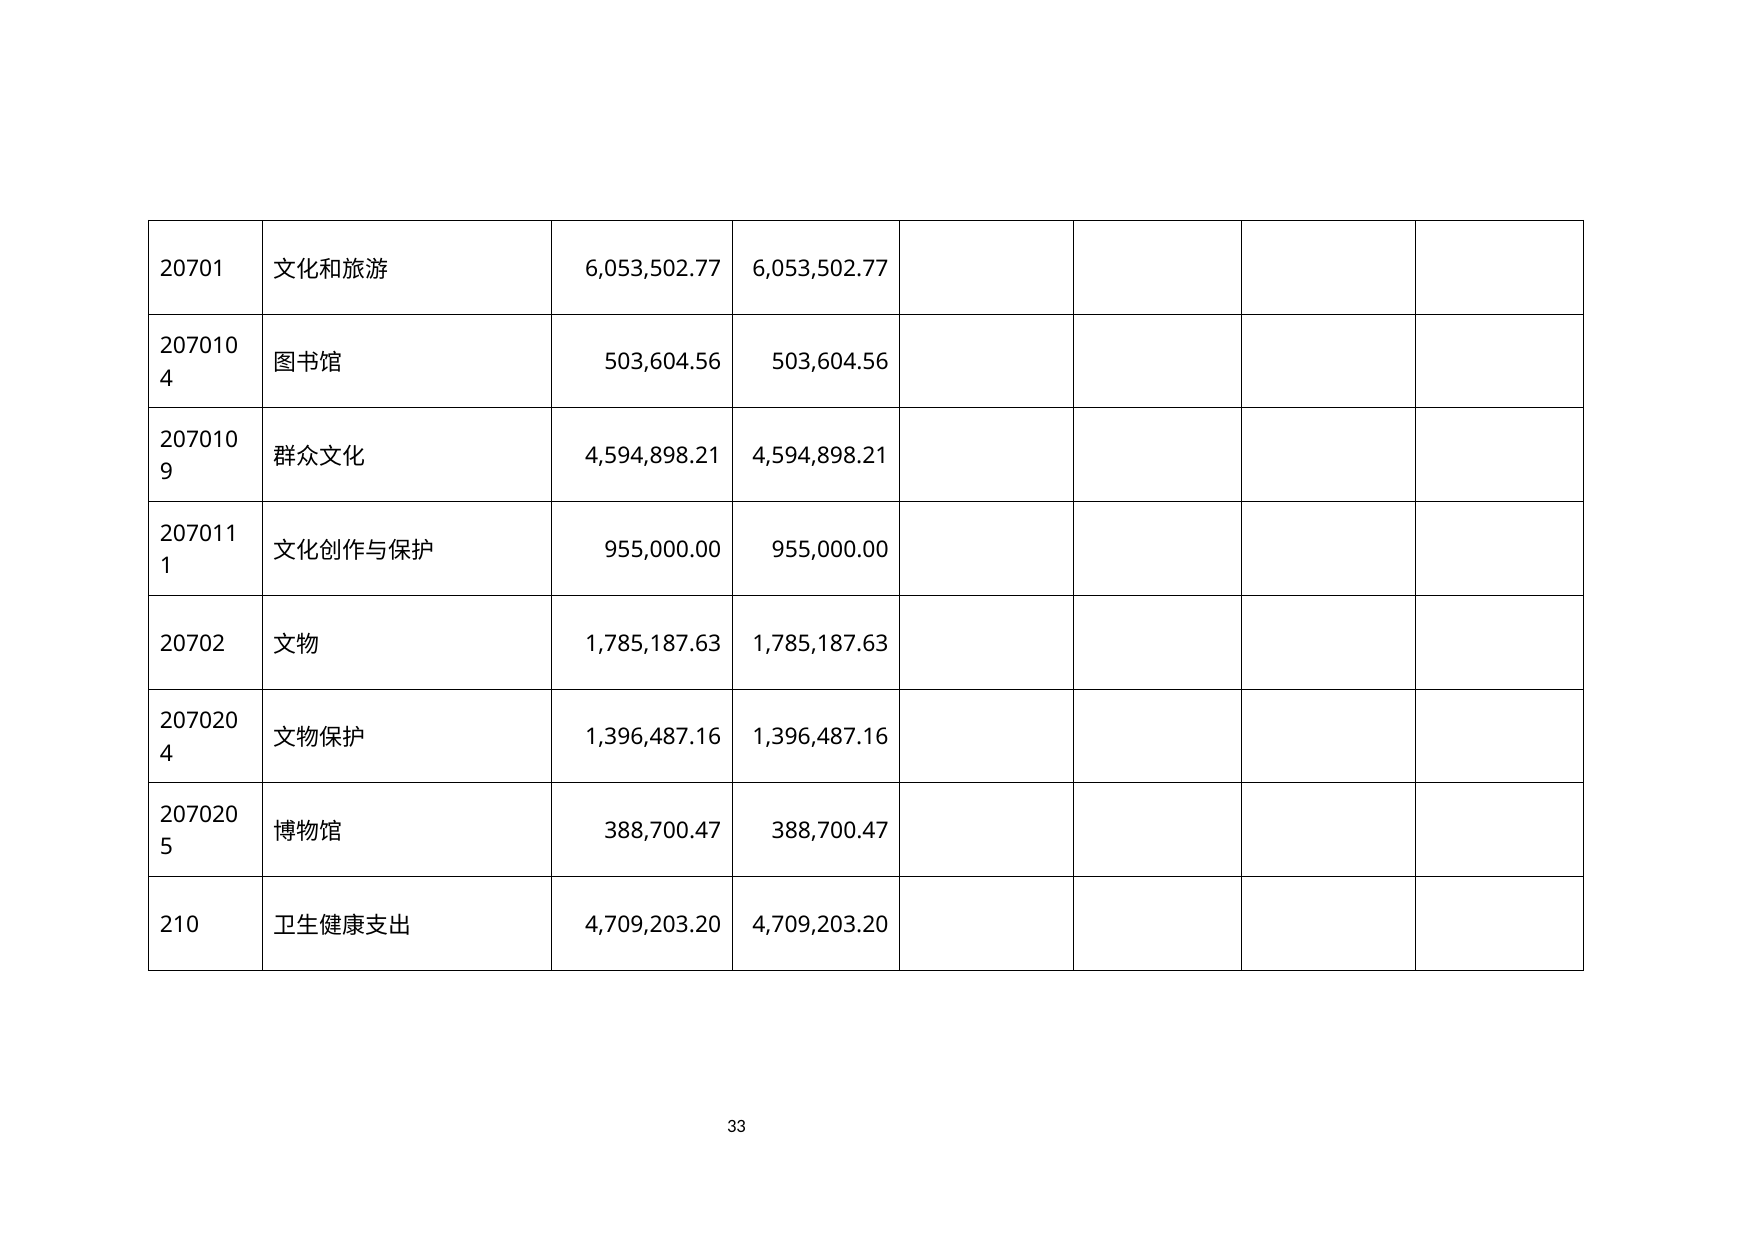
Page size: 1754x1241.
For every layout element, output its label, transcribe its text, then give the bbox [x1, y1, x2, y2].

table_cell 6,053,502.77 [552, 221, 732, 313]
table_cell [1416, 221, 1583, 313]
table_cell [1242, 408, 1415, 501]
table_cell [1416, 502, 1583, 595]
table_cell [900, 877, 1073, 970]
table_cell [900, 315, 1073, 407]
table_cell 503,604.56 [733, 315, 899, 407]
table_cell 2070205 [149, 783, 262, 876]
table_cell [1416, 315, 1583, 407]
table_cell [1416, 408, 1583, 501]
table_cell 2070204 [149, 690, 262, 782]
table_cell 4,594,898.21 [733, 408, 899, 501]
table_cell 955,000.00 [552, 502, 732, 595]
table_cell 4,709,203.20 [552, 877, 732, 970]
table_cell 文物 [263, 596, 551, 688]
table_cell [900, 502, 1073, 595]
table_cell [1416, 596, 1583, 688]
table_cell [900, 690, 1073, 782]
table_cell [1242, 315, 1415, 407]
table_cell 2070111 [149, 502, 262, 595]
table_cell 4,709,203.20 [733, 877, 899, 970]
table_cell 20702 [149, 596, 262, 688]
table_cell 1,785,187.63 [552, 596, 732, 688]
table_cell [1074, 783, 1241, 876]
table_cell 1,396,487.16 [552, 690, 732, 782]
table_cell [1242, 502, 1415, 595]
table_cell [1416, 877, 1583, 970]
table_cell 388,700.47 [733, 783, 899, 876]
table_cell 群众文化 [263, 408, 551, 501]
table_cell [1416, 690, 1583, 782]
table_cell 20701 [149, 221, 262, 313]
table_cell [1416, 783, 1583, 876]
table_cell 图书馆 [263, 315, 551, 407]
table_cell [900, 221, 1073, 313]
table_cell [1074, 408, 1241, 501]
table_cell 文化创作与保护 [263, 502, 551, 595]
table_cell 1,785,187.63 [733, 596, 899, 688]
table_cell 2070104 [149, 315, 262, 407]
table_cell [1074, 221, 1241, 313]
table_cell [1074, 690, 1241, 782]
table_cell [1074, 315, 1241, 407]
table_cell [1242, 596, 1415, 688]
table_cell [1074, 502, 1241, 595]
table_cell 210 [149, 877, 262, 970]
table_cell [1242, 221, 1415, 313]
table_cell [1074, 596, 1241, 688]
table_cell 388,700.47 [552, 783, 732, 876]
table_cell 955,000.00 [733, 502, 899, 595]
table_cell 6,053,502.77 [733, 221, 899, 313]
table_cell [1242, 690, 1415, 782]
table_cell [900, 596, 1073, 688]
table_cell 博物馆 [263, 783, 551, 876]
table_cell 文化和旅游 [263, 221, 551, 313]
table_cell 503,604.56 [552, 315, 732, 407]
table_cell [900, 408, 1073, 501]
table_cell 2070109 [149, 408, 262, 501]
table_cell [1242, 783, 1415, 876]
table_cell 1,396,487.16 [733, 690, 899, 782]
table_cell [1074, 877, 1241, 970]
table_cell 文物保护 [263, 690, 551, 782]
table_cell [1242, 877, 1415, 970]
table_cell 4,594,898.21 [552, 408, 732, 501]
table_cell [900, 783, 1073, 876]
table_cell 卫生健康支出 [263, 877, 551, 970]
